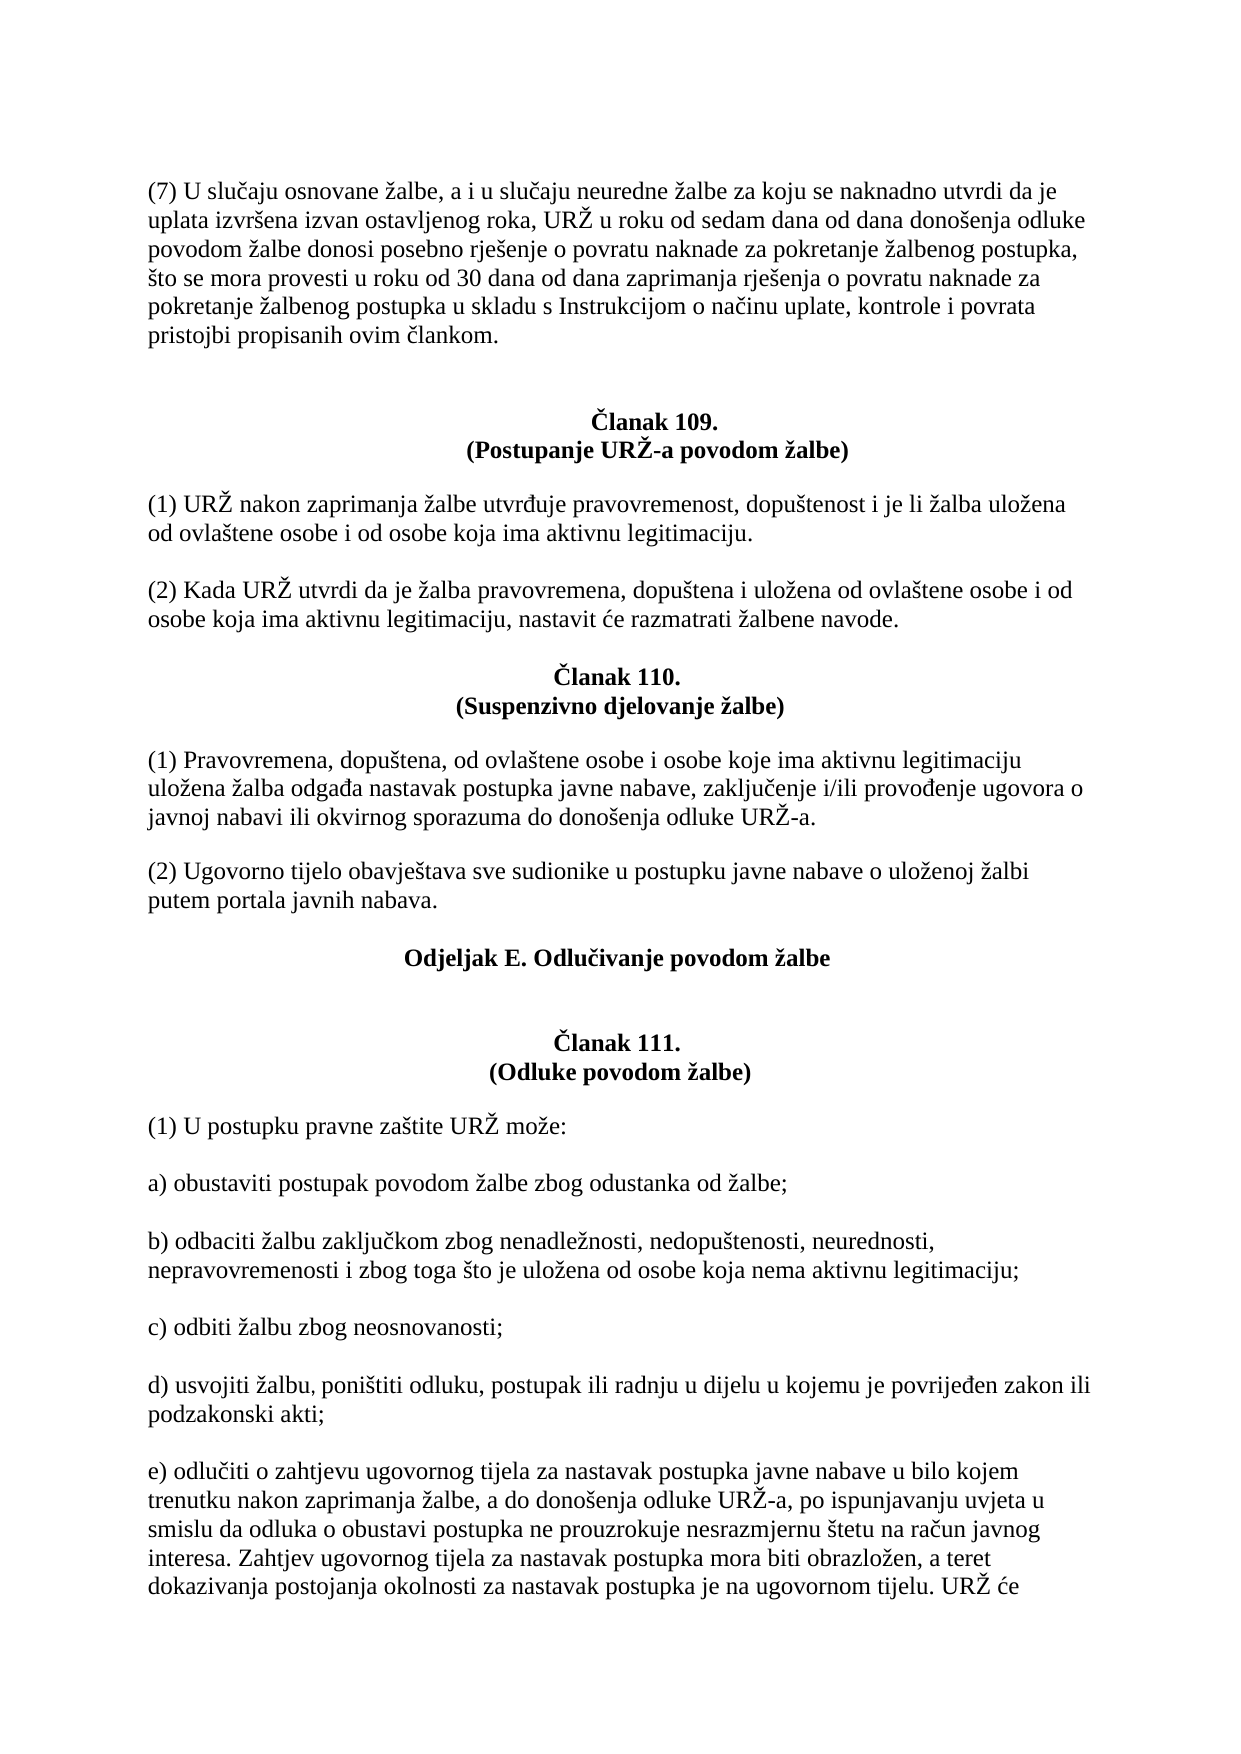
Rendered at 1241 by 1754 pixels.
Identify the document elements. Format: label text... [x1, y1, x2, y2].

text Odjeljak E. Odlučivanje povodom žalbe [148, 943, 1093, 999]
list Članak 109. (Postupanje URŽ-a povodom žalbe) [223, 407, 1093, 464]
text Članak 110. (Suspenzivno djelovanje žalbe) [148, 662, 1093, 720]
text (1) Pravovremena, dopuštena, od ovlaštene osobe i osobe koje ima aktivnu legitimaciju uložena žalba odgađa nastavak postupka javne nabave, zaključenje i/ili provođenje ugovora o javnoj nabavi ili okvirnog sporazuma do donošenja odluke URŽ-a. [148, 745, 1093, 831]
text (1) URŽ nakon zaprimanja žalbe utvrđuje pravovremenost, dopuštenost i je li žalba uložena od ovlaštene osobe i od osobe koja ima aktivnu legitimaciju. (2) Kada URŽ utvrdi da je žalba pravovremena, dopuštena i uložena od ovlaštene osobe i od osobe koja ima aktivnu legitimaciju, nastavit će razmatrati žalbene navode. [148, 489, 1093, 633]
text Članak 111. (Odluke povodom žalbe) [148, 1028, 1093, 1086]
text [148, 1111, 1093, 1600]
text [148, 148, 1093, 349]
text (2) Ugovorno tijelo obavještava sve sudionike u postupku javne nabave o uloženoj žalbi putem portala javnih nabava. [148, 856, 1093, 913]
